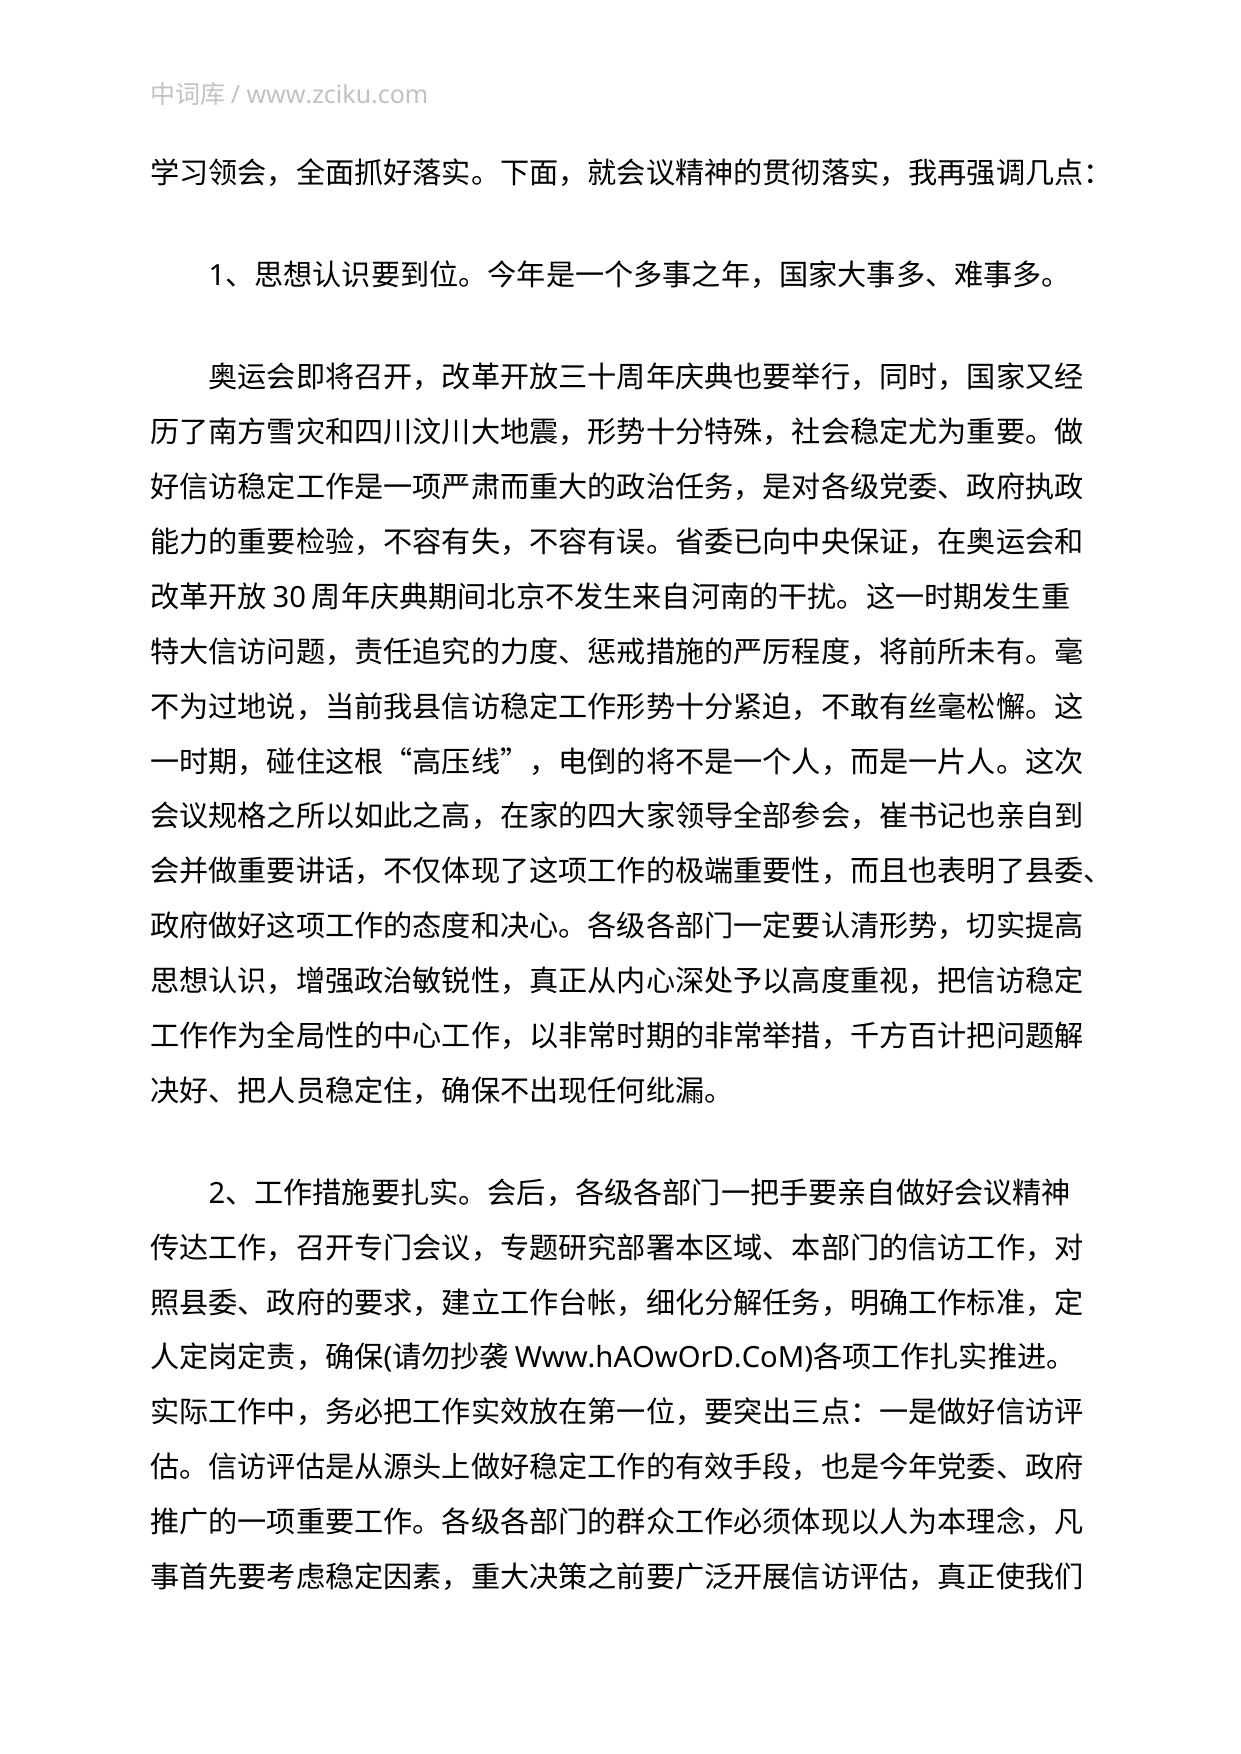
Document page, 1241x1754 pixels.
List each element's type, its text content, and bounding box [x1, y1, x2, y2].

text 1、思想认识要到位。今年是一个多事之年，国家大事多、难事多。 [150, 252, 1090, 294]
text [150, 150, 1090, 192]
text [150, 1169, 1090, 1596]
text 奥运会即将召开，改革开放三十周年庆典也要举行，同时，国家又经历了南方雪灾和四川汶川大地震，形势十分特殊，社会稳定尤为重要。做好信访稳定工作是一项严肃而重大的政治任务，是对各级党委、政府执政能力的重要检验，不容有失，不容有误。省委已向中央保证，在奥运会和改革开放30周年庆典期间北京不发生来自河南的干扰。这一时期发生重特大信访问题，责任追究的力度、惩戒措施的严厉程度，将前所未有。毫不为过地说，当前我县信访稳定工作形势十分紧迫，不敢有丝毫松懈。这一时期，碰住这根“高压线”，电倒的将不是一个人，而是一片人。这次会议规格之所以如此之高，在家的四大家领导全部参会，崔书记也亲自到会并做重要讲话，不仅体现了这项工作的极端重要性，而且也表明了县委、政府做好这项工作的态度和决心。各级各部门一定要认清形势，切实提高思想认识，增强政治敏锐性，真正从内心深处予以高度重视，把信访稳定工作作为全局性的中心工作，以非常时期的非常举措，千方百计把问题解决好、把人员稳定住，确保不出现任何纰漏。 [150, 354, 1090, 1110]
